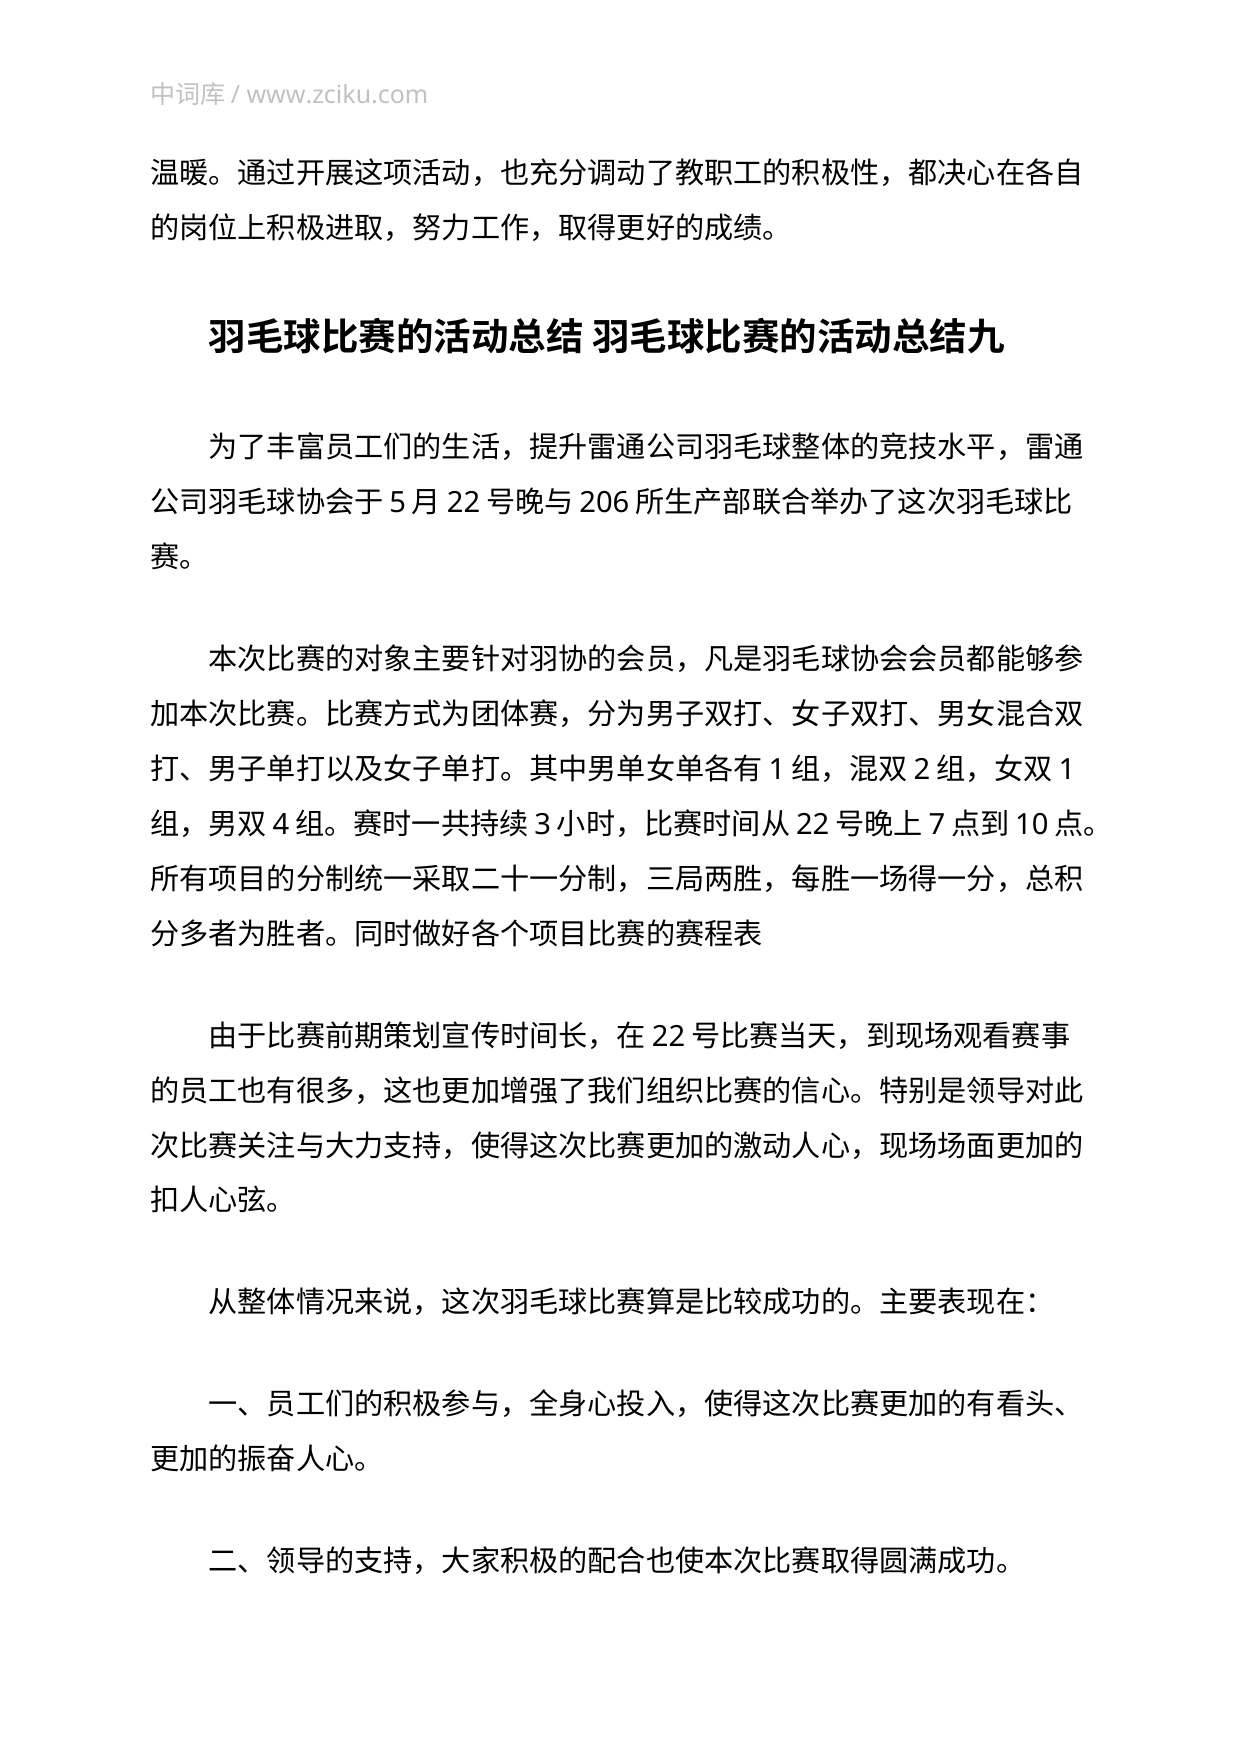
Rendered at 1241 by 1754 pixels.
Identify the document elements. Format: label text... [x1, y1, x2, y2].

text 一、员工们的积极参与，全身心投入，使得这次比赛更加的有看头、更加的振奋人心。 [150, 1381, 1090, 1478]
text 二、领导的支持，大家积极的配合也使本次比赛取得圆满成功。 [150, 1537, 1090, 1579]
text 由于比赛前期策划宣传时间长，在22号比赛当天，到现场观看赛事的员工也有很多，这也更加增强了我们组织比赛的信心。特别是领导对此次比赛关注与大力支持，使得这次比赛更加的激动人心，现场场面更加的扣人心弦。 [150, 1012, 1090, 1219]
text 从整体情况来说，这次羽毛球比赛算是比较成功的。主要表现在： [150, 1279, 1090, 1321]
text 为了丰富员工们的生活，提升雷通公司羽毛球整体的竞技水平，雷通公司羽毛球协会于5月22号晚与206所生产部联合举办了这次羽毛球比赛。 [150, 424, 1090, 576]
text 本次比赛的对象主要针对羽协的会员，凡是羽毛球协会会员都能够参加本次比赛。比赛方式为团体赛，分为男子双打、女子双打、男女混合双打、男子单打以及女子单打。其中男单女单各有1组，混双2组，女双1组，男双4组。赛时一共持续3小时，比赛时间从22号晚上7点到10点。所有项目的分制统一采取二十一分制，三局两胜，每胜一场得一分，总积分多者为胜者。同时做好各个项目比赛的赛程表 [150, 636, 1090, 953]
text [150, 150, 1090, 247]
text 羽毛球比赛的活动总结 羽毛球比赛的活动总结九 [150, 307, 1090, 361]
